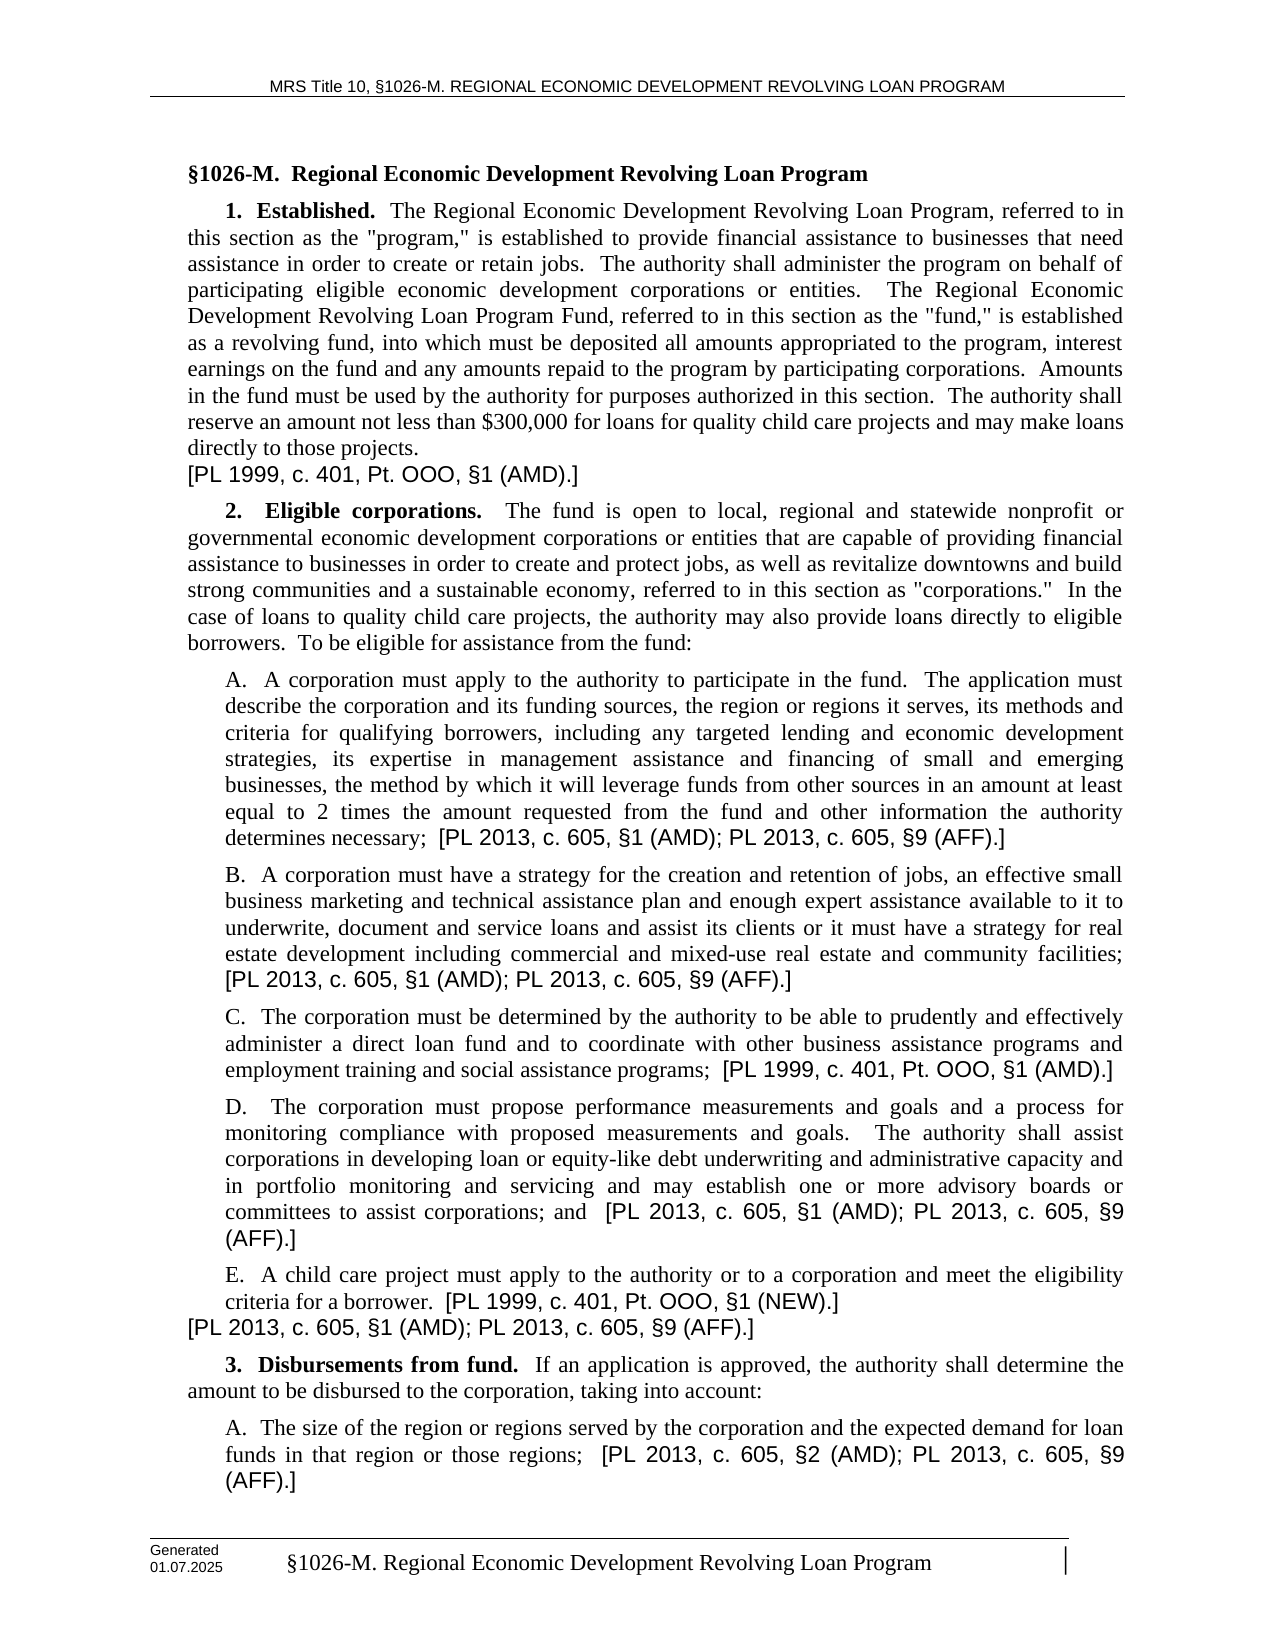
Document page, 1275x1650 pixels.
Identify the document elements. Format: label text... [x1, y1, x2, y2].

text 3. Disbursements from fund. If an application is approved, the authority shall determine the amount to be disbursed to the corporation, taking into account: [187, 1351, 1125, 1404]
text A. A corporation must apply to the authority to participate in the fund. The application must describe the corporation and its funding sources, the region or regions it serves, its methods and criteria for qualifying borrowers, including any targeted lending and economic development strategies, its expertise in management assistance and financing of small and emerging businesses, the method by which it will leverage funds from other sources in an amount at least equal to 2 times the amount requested from the fund and other information the authority determines necessary; [PL 2013, c. 605, §1 (AMD); PL 2013, c. 605, §9 (AFF).] [225, 666, 1125, 851]
text C. The corporation must be determined by the authority to be able to prudently and effectively administer a direct loan fund and to coordinate with other business assistance programs and employment training and social assistance programs; [PL 1999, c. 401, Pt. OOO, §1 (AMD).] [225, 1003, 1125, 1082]
text 2. Eligible corporations. The fund is open to local, regional and statewide nonprofit or governmental economic development corporations or entities that are capable of providing financial assistance to businesses in order to create and protect jobs, as well as revitalize downtowns and build strong communities and a sustainable economy, referred to in this section as "corporations." In the case of loans to quality child care projects, the authority may also provide loans directly to eligible borrowers. To be eligible for assistance from the fund: [187, 497, 1125, 656]
text [PL 1999, c. 401, Pt. OOO, §1 (AMD).] [187, 461, 1125, 487]
text D. The corporation must propose performance measurements and goals and a process for monitoring compliance with proposed measurements and goals. The authority shall assist corporations in developing loan or equity-like debt underwriting and administrative capacity and in portfolio monitoring and servicing and may establish one or more advisory boards or committees to assist corporations; and [PL 2013, c. 605, §1 (AMD); PL 2013, c. 605, §9 (AFF).] [225, 1093, 1125, 1251]
text [PL 2013, c. 605, §1 (AMD); PL 2013, c. 605, §9 (AFF).] [187, 1314, 1125, 1341]
text §1026-M. Regional Economic Development Revolving Loan Program [187, 160, 1125, 187]
text B. A corporation must have a strategy for the creation and retention of jobs, an effective small business marketing and technical assistance plan and enough expert assistance available to it to underwrite, document and service loans and assist its clients or it must have a strategy for real estate development including commercial and mixed-use real estate and community facilities; [PL 2013, c. 605, §1 (AMD); PL 2013, c. 605, §9 (AFF).] [225, 861, 1125, 993]
text A. The size of the region or regions served by the corporation and the expected demand for loan funds in that region or those regions; [PL 2013, c. 605, §2 (AMD); PL 2013, c. 605, §9 (AFF).] [225, 1414, 1125, 1493]
text 1. Established. The Regional Economic Development Revolving Loan Program, referred to in this section as the "program," is established to provide financial assistance to businesses that need assistance in order to create or retain jobs. The authority shall administer the program on behalf of participating eligible economic development corporations or entities. The Regional Economic Development Revolving Loan Program Fund, referred to in this section as the "fund," is established as a revolving fund, into which must be deposited all amounts appropriated to the program, interest earnings on the fund and any amounts repaid to the program by participating corporations. Amounts in the fund must be used by the authority for purposes authorized in this section. The authority shall reserve an amount not less than $300,000 for loans for quality child care projects and may make loans directly to those projects. [187, 197, 1125, 461]
text E. A child care project must apply to the authority or to a corporation and meet the eligibility criteria for a borrower. [PL 1999, c. 401, Pt. OOO, §1 (NEW).] [225, 1261, 1125, 1314]
